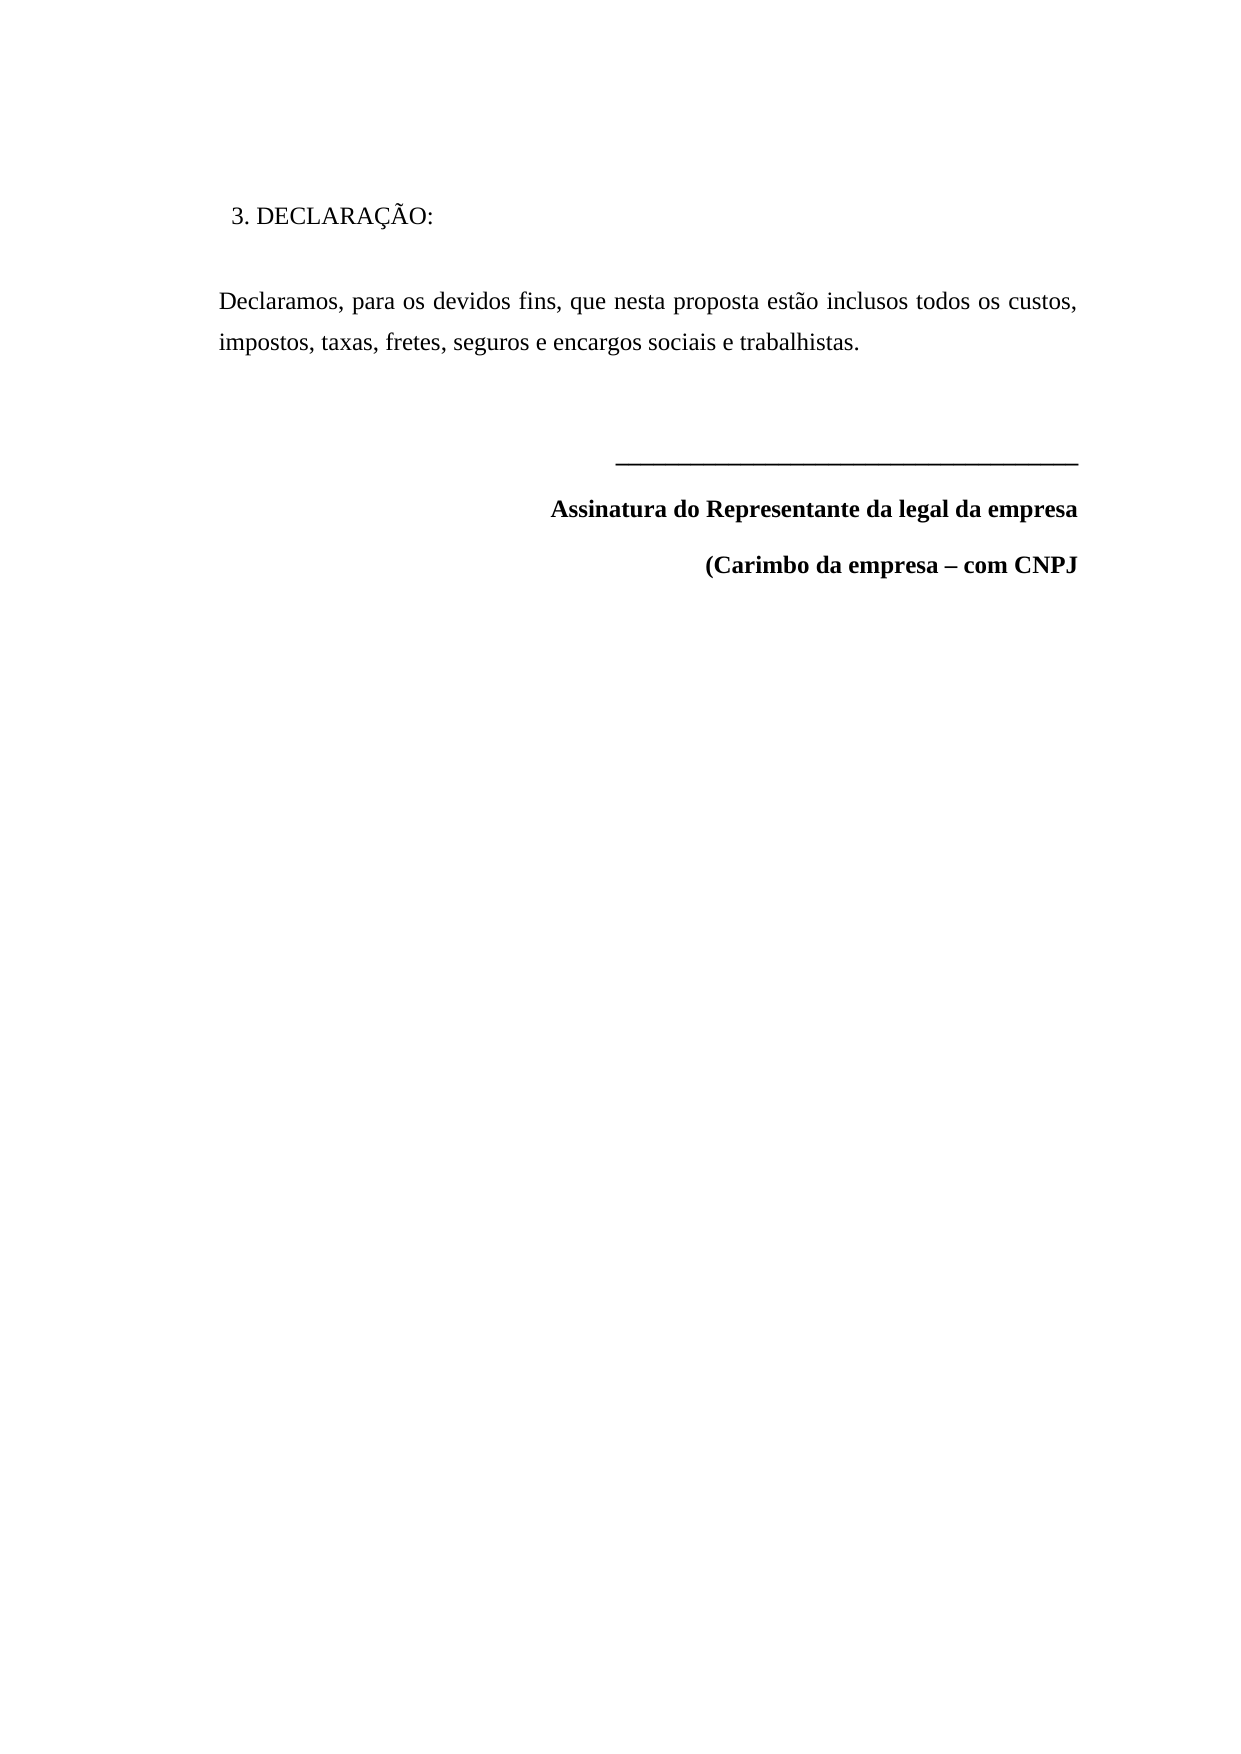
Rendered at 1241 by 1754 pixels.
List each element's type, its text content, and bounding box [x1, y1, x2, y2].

text (Carimbo da empresa – com CNPJ [454, 550, 1078, 579]
text _____________________________________ [148, 439, 1078, 468]
text Assinatura do Representante da legal da empresa [148, 494, 1078, 523]
text 3. DECLARAÇÃO: [231, 201, 1078, 230]
text Declaramos, para os devidos fins, que nesta proposta estão inclusos todos os custos, impostos, taxas, fretes, seguros e encargos sociais e trabalhistas. [218, 286, 1078, 356]
